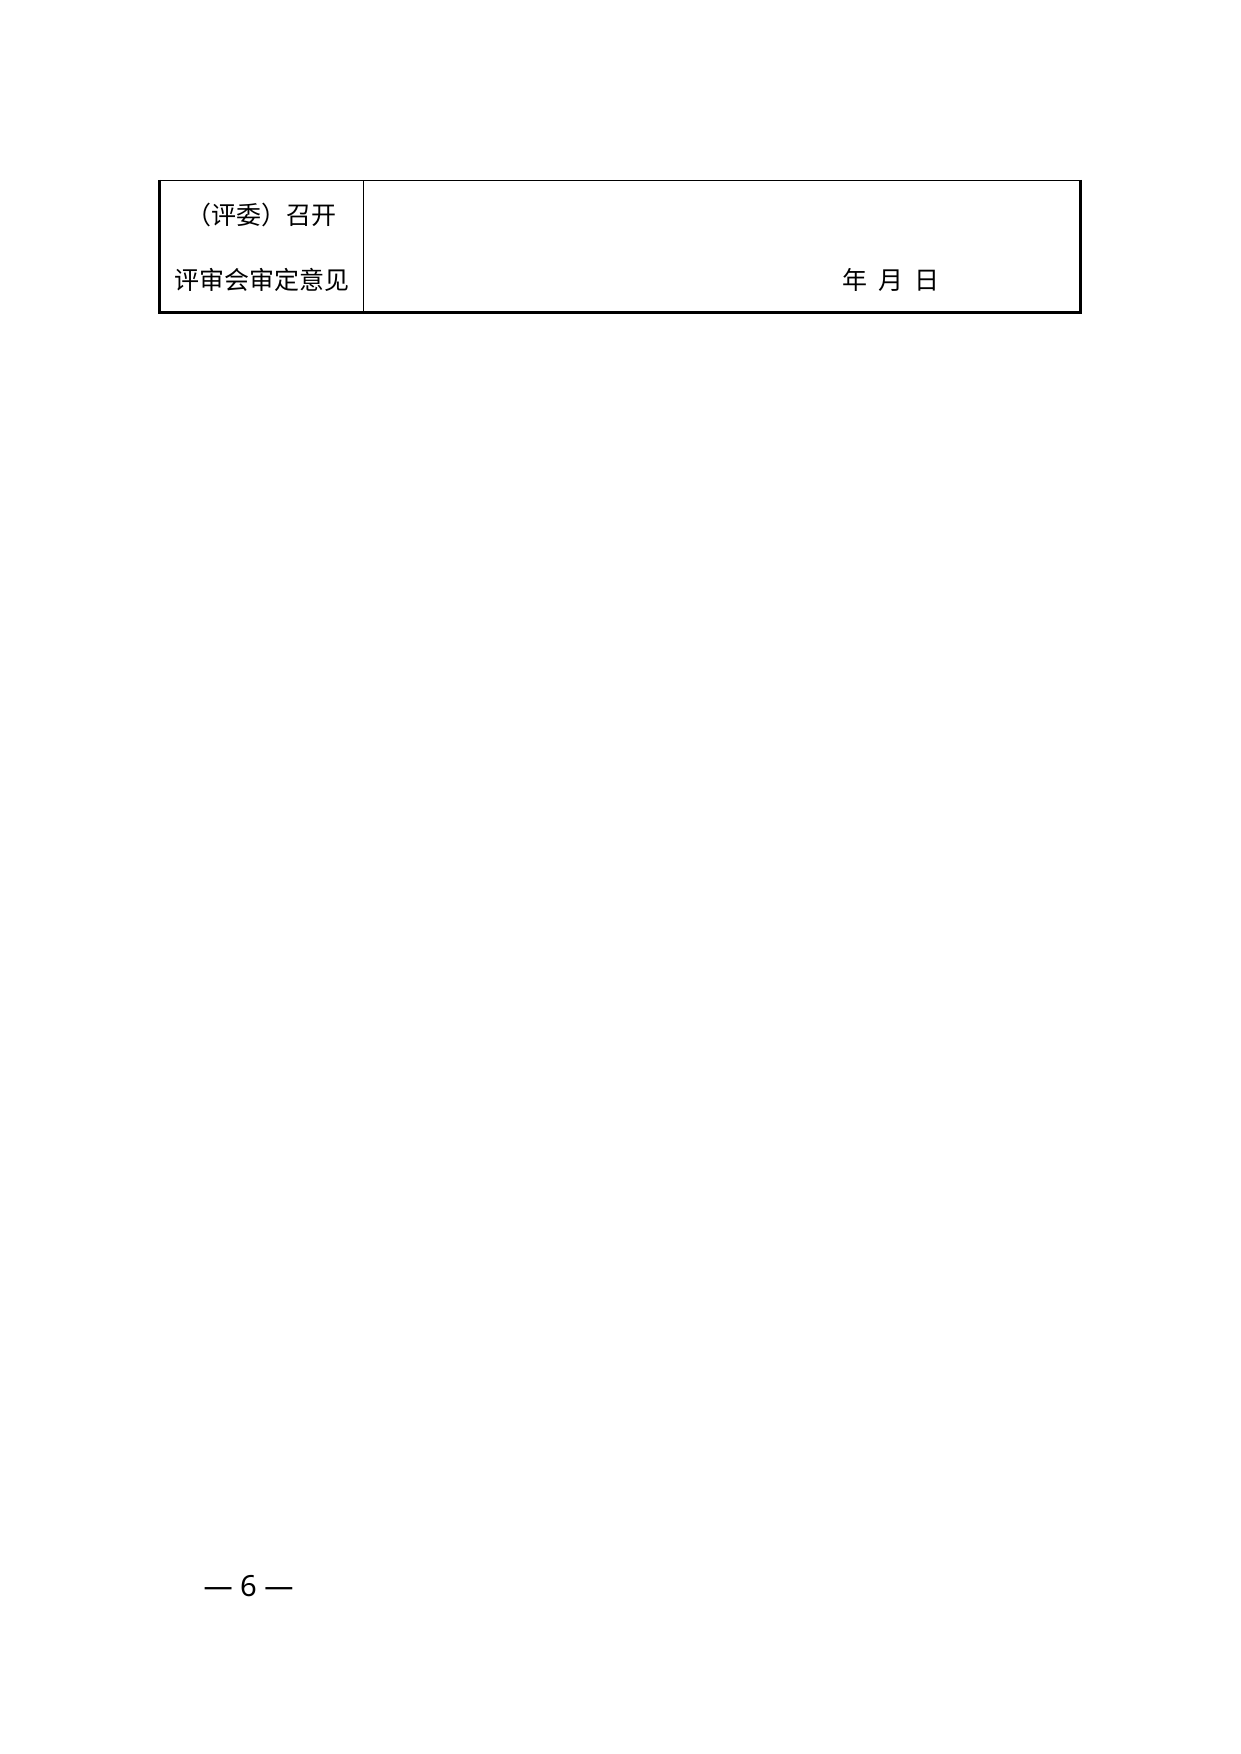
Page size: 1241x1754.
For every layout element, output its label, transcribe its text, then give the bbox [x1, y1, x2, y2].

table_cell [161, 181, 363, 311]
table_cell 年 月 日 [364, 181, 1079, 311]
